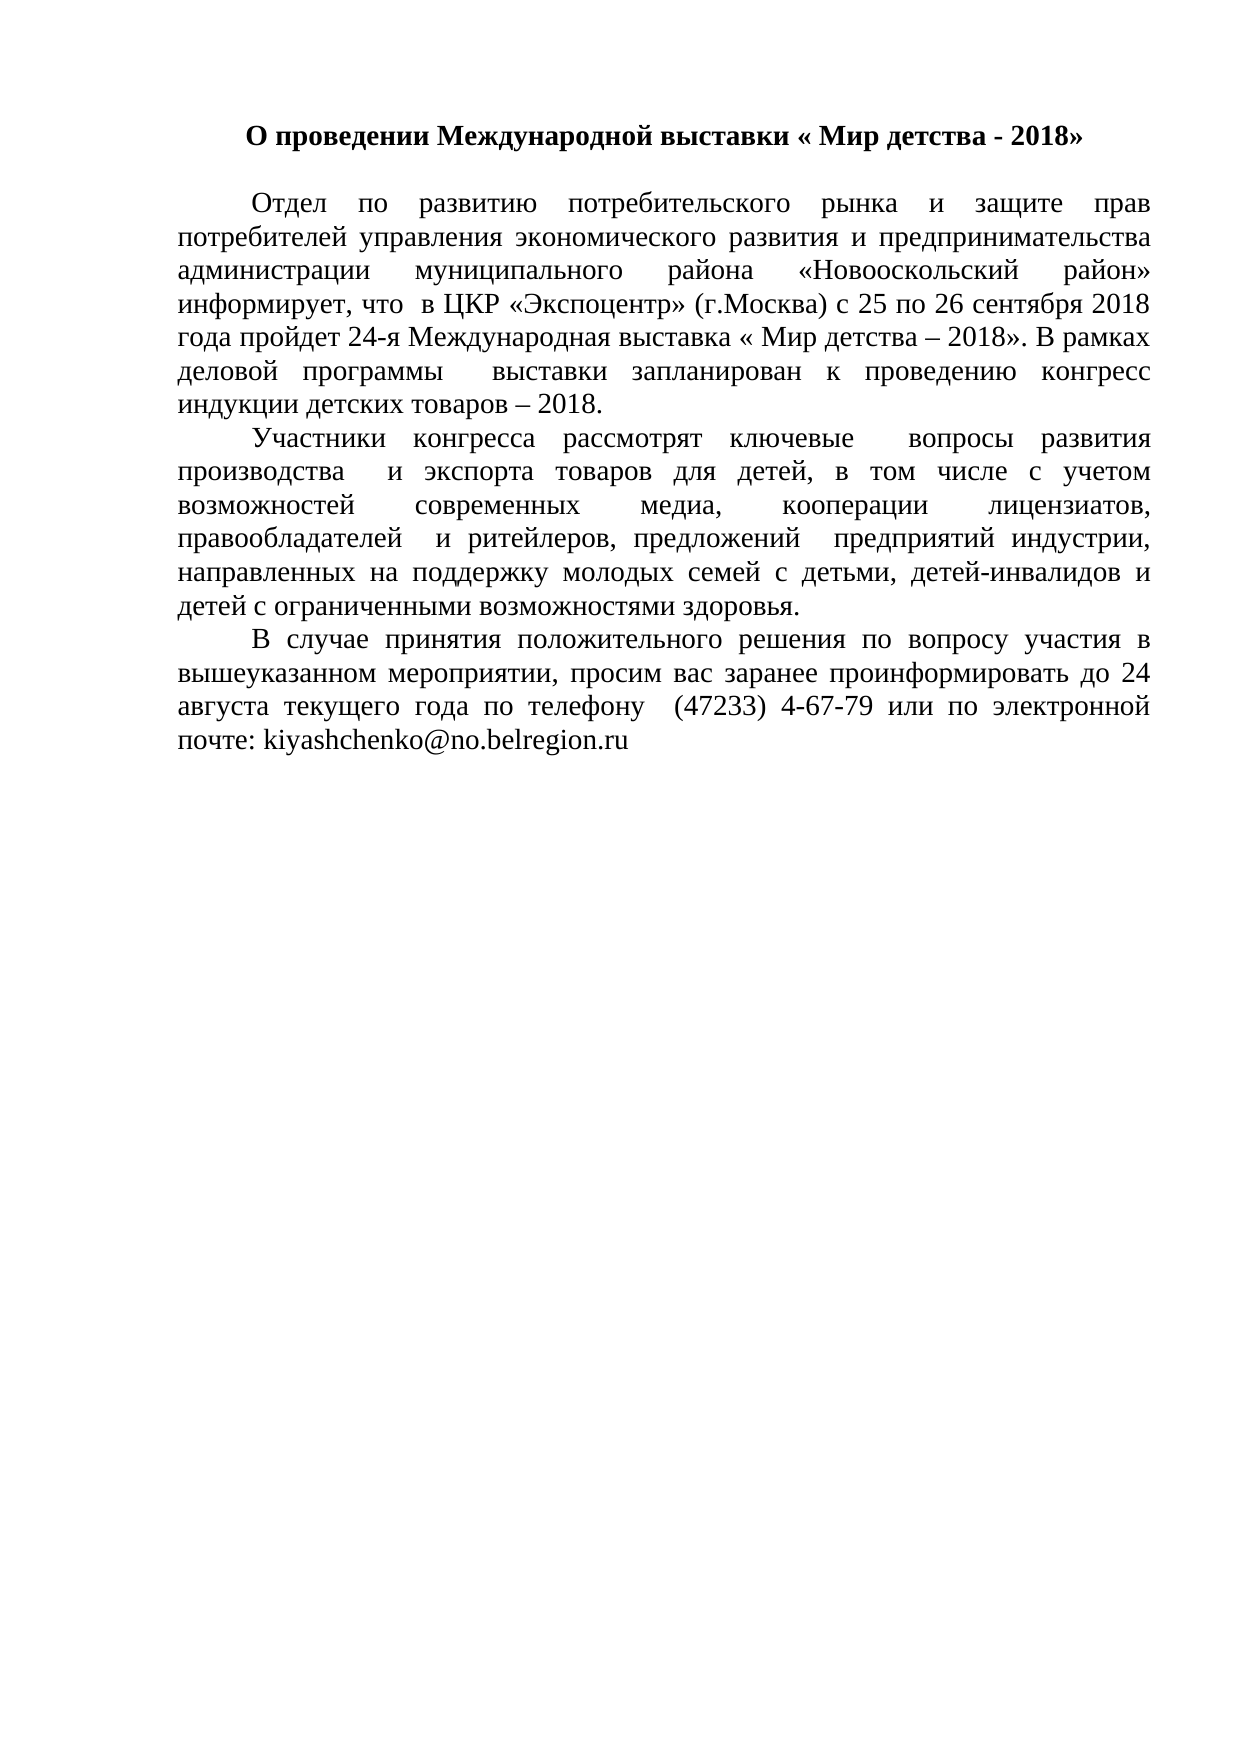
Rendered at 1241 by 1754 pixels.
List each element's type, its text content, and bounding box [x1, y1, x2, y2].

text О проведении Международной выставки « Мир детства - 2018» [177, 118, 1152, 152]
text В случае принятия положительного решения по вопросу участия в вышеуказанном мероприятии, просим вас заранее проинформировать до 24 августа текущего года по телефону (47233) 4-67-79 или по электронной почте: kiyashchenko@no.belregion.ru [177, 621, 1152, 755]
text Участники конгресса рассмотрят ключевые вопросы развития производства и экспорта товаров для детей, в том числе с учетом возможностей современных медиа, кооперации лицензиатов, правообладателей и ритейлеров, предложений предприятий индустрии, направленных на поддержку молодых семей с детьми, детей-инвалидов и детей с ограниченными возможностями здоровья. [177, 420, 1152, 621]
text Отдел по развитию потребительского рынка и защите прав потребителей управления экономического развития и предпринимательства администрации муниципального района «Новооскольский район» информирует, что в ЦКР «Экспоцентр» (г.Москва) с 25 по 26 сентября 2018 года пройдет 24-я Международная выставка « Мир детства – 2018». В рамках деловой программы выставки запланирован к проведению конгресс индукции детских товаров – 2018. [177, 185, 1152, 420]
